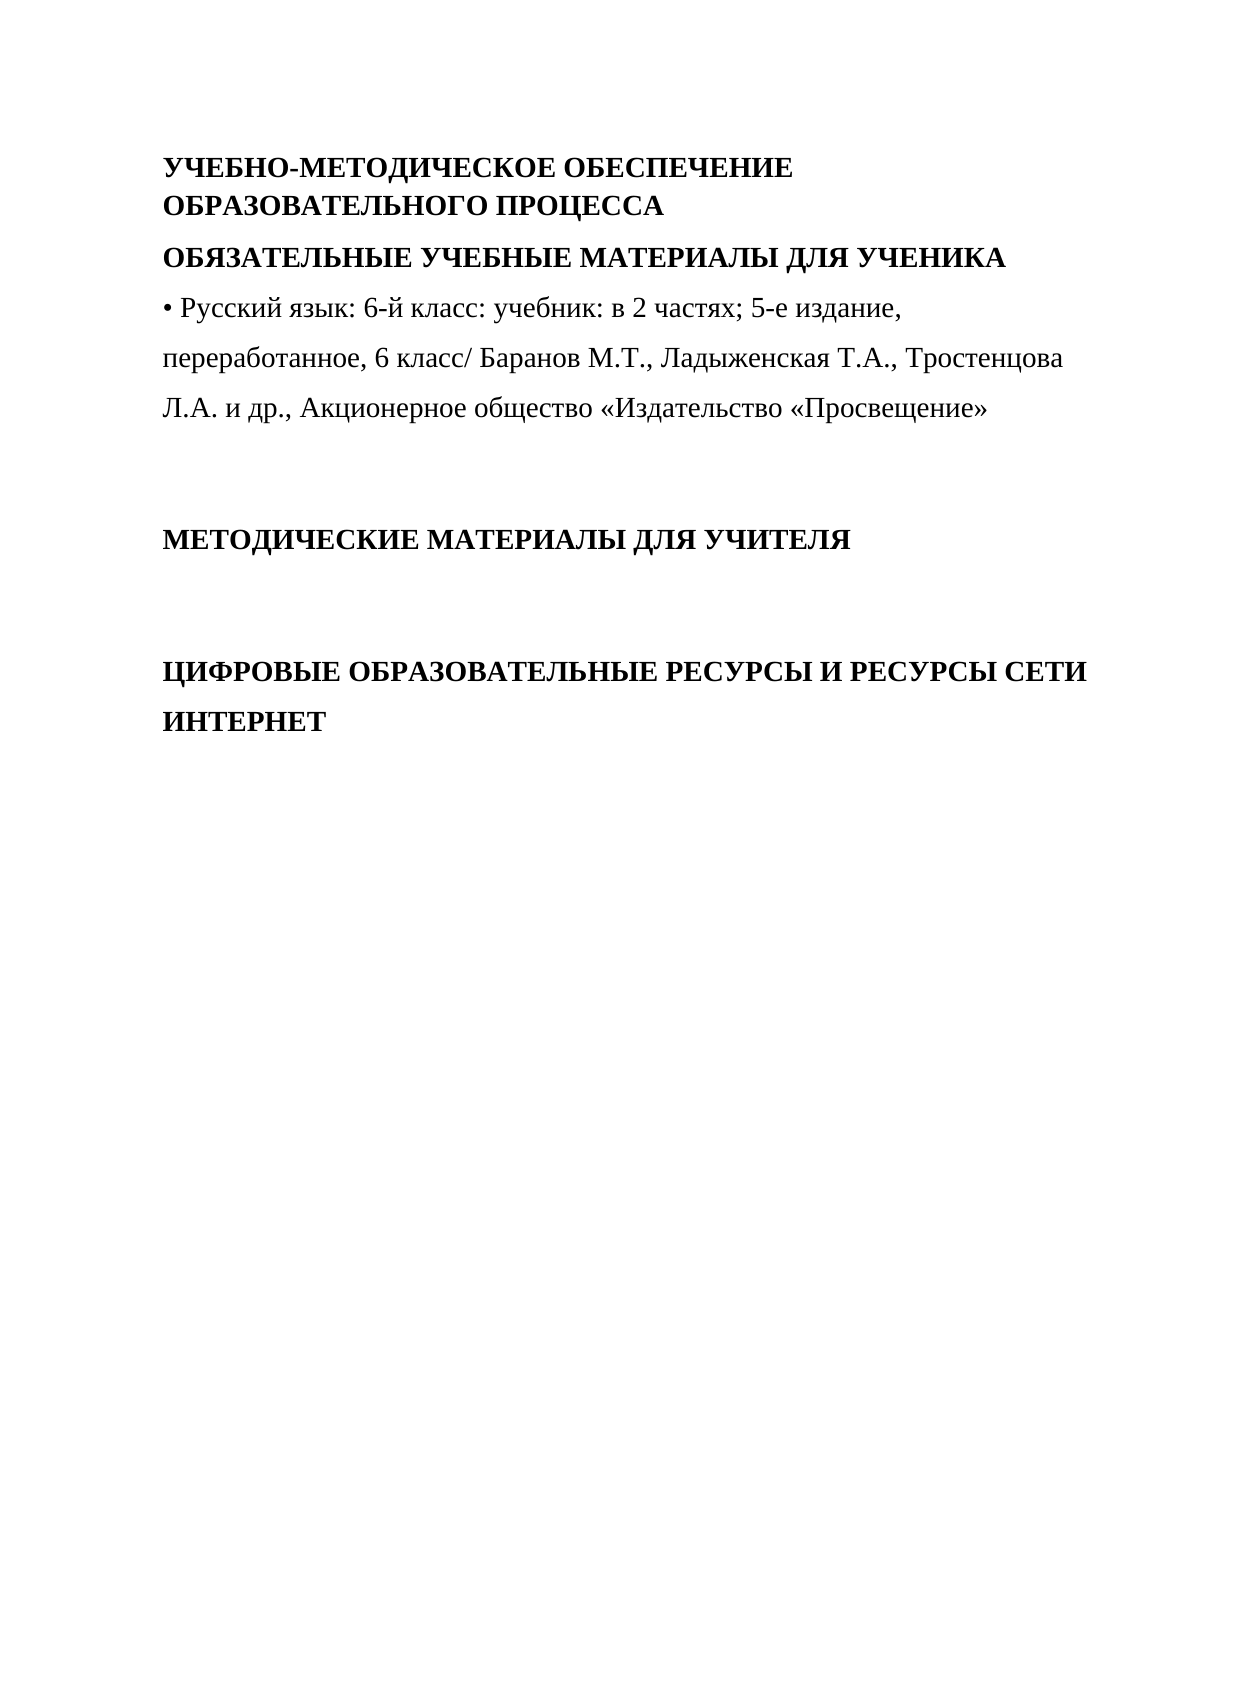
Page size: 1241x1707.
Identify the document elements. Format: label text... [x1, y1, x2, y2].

text УЧЕБНО-МЕТОДИЧЕСКОЕ ОБЕСПЕЧЕНИЕ ОБРАЗОВАТЕЛЬНОГО ПРОЦЕССА [162, 150, 1090, 222]
text ОБЯЗАТЕЛЬНЫЕ УЧЕБНЫЕ МАТЕРИАЛЫ ДЛЯ УЧЕНИКА [162, 227, 1090, 277]
text ЦИФРОВЫЕ ОБРАЗОВАТЕЛЬНЫЕ РЕСУРСЫ И РЕСУРСЫ СЕТИ ИНТЕРНЕТ [162, 641, 1090, 741]
text МЕТОДИЧЕСКИЕ МАТЕРИАЛЫ ДЛЯ УЧИТЕЛЯ [162, 509, 1090, 559]
text • Русский язык: 6-й класс: учебник: в 2 частях; 5-е издание, переработанное, 6 класс/ Баранов М.Т., Ладыженская Т.А., Тростенцова Л.А. и др., Акционерное общество «Издательство «Просвещение» [162, 277, 1090, 427]
